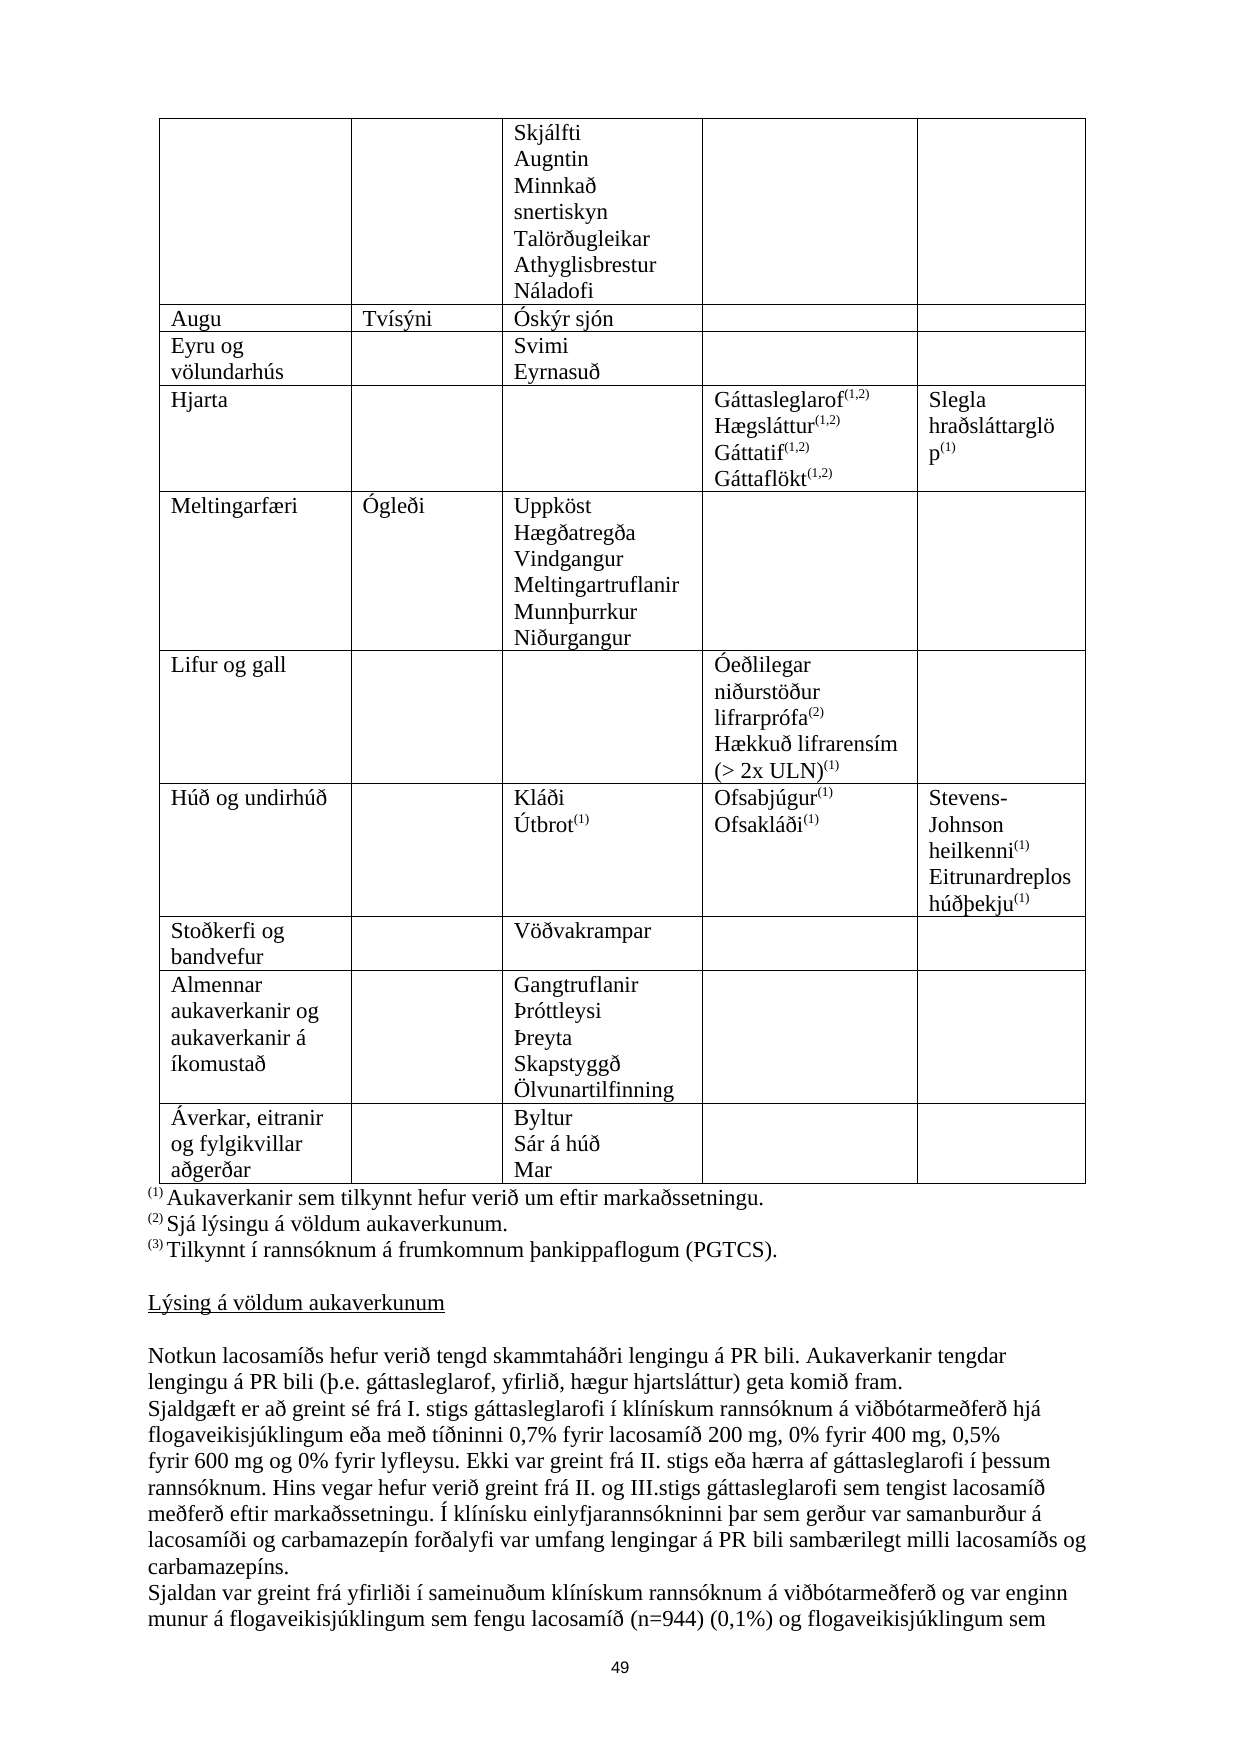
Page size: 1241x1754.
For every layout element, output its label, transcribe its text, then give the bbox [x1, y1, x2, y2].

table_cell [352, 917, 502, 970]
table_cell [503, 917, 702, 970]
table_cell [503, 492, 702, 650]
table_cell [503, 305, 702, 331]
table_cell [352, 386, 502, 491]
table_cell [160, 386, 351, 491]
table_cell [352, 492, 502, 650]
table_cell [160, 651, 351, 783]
text Lýsing á völdum aukaverkunum [148, 1289, 1093, 1316]
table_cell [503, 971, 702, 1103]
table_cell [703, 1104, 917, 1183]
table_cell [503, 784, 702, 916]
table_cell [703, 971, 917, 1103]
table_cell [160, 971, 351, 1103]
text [148, 1579, 1093, 1632]
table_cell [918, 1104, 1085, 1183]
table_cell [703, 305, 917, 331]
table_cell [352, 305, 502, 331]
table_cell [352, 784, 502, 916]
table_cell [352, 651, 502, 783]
text Notkun lacosamíðs hefur verið tengd skammtaháðri lengingu á PR bili. Aukaverkanir tengdar lengingu á PR bili (þ.e. gáttasleglarof, yfirlið, hægur hjartsláttur) geta komið fram. [148, 1342, 1093, 1394]
text Sjaldgæft er að greint sé frá I. stigs gáttasleglarofi í klínískum rannsóknum á viðbótarmeðferð hjá flogaveikisjúklingum eða með tíðninni 0,7% fyrir lacosamíð 200 mg, 0% fyrir 400 mg, 0,5% fyrir 600 mg og 0% fyrir lyfleysu. Ekki var greint frá II. stigs eða hærra af gáttasleglarofi í þessum rannsóknum. Hins vegar hefur verið greint frá II. og III.stigs gáttasleglarofi sem tengist lacosamíð meðferð eftir markaðssetningu. Í klínísku einlyfjarannsókninni þar sem gerður var samanburður á lacosamíði og carbamazepín forðalyfi var umfang lengingar á PR bili sambærilegt milli lacosamíðs og carbamazepíns. [148, 1394, 1093, 1579]
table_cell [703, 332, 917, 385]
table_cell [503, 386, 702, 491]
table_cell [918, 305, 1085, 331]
text (2) Sjá lýsingu á völdum aukaverkunum. [148, 1210, 1093, 1236]
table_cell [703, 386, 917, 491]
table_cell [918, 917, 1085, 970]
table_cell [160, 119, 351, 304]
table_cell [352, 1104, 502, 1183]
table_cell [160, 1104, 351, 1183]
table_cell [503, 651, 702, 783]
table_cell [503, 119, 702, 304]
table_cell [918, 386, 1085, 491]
text (3) Tilkynnt í rannsóknum á frumkomnum þankippaflogum (PGTCS). [148, 1236, 1093, 1263]
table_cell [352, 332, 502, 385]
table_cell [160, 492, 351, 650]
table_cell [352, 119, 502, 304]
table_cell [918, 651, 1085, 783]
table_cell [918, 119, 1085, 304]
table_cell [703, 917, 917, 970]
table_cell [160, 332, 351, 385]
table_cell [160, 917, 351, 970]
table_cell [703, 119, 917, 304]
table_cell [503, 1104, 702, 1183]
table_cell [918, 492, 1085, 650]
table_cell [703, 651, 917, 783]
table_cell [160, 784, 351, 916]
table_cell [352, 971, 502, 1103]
text (1) Aukaverkanir sem tilkynnt hefur verið um eftir markaðssetningu. [148, 1184, 1093, 1210]
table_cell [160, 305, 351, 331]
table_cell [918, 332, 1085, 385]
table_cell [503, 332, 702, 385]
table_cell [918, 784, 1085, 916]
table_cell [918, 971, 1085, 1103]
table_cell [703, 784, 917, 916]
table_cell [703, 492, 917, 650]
